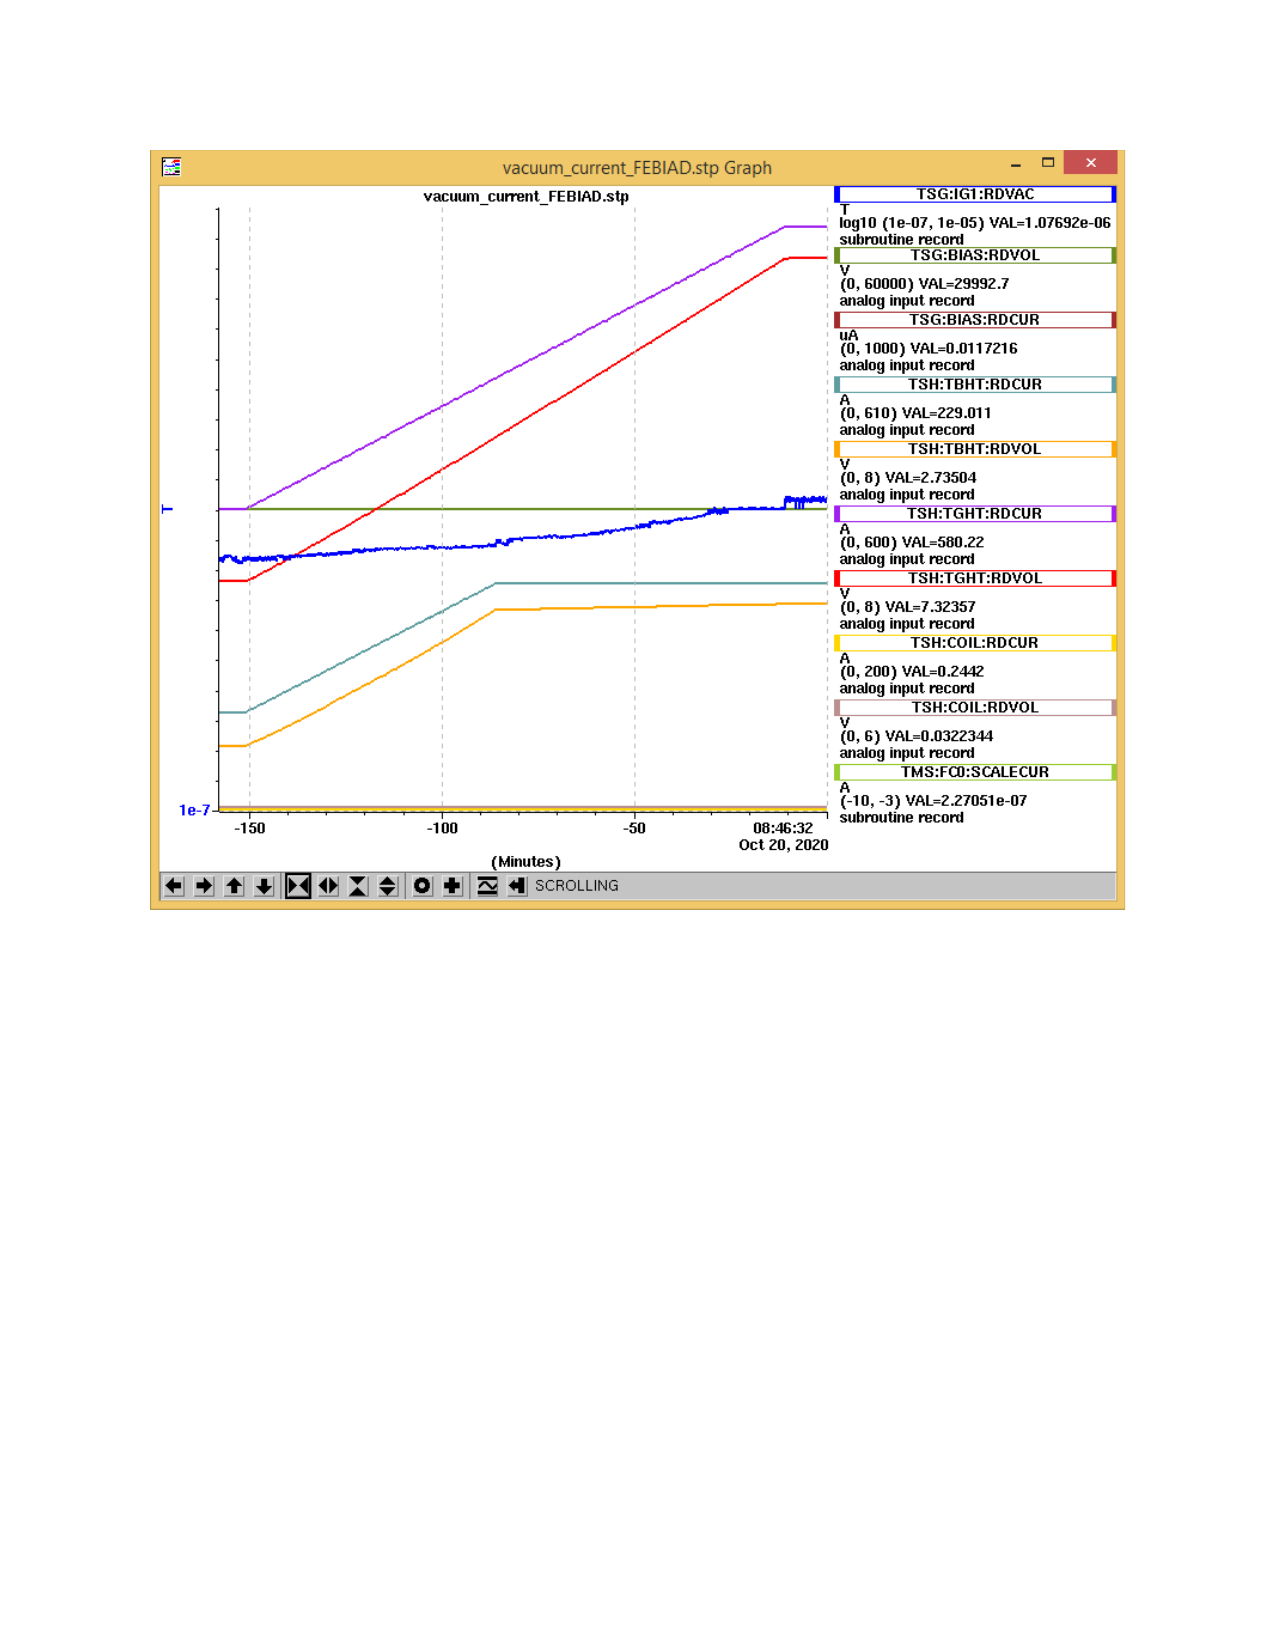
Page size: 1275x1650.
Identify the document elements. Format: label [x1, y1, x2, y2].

picture [150, 150, 1125, 910]
